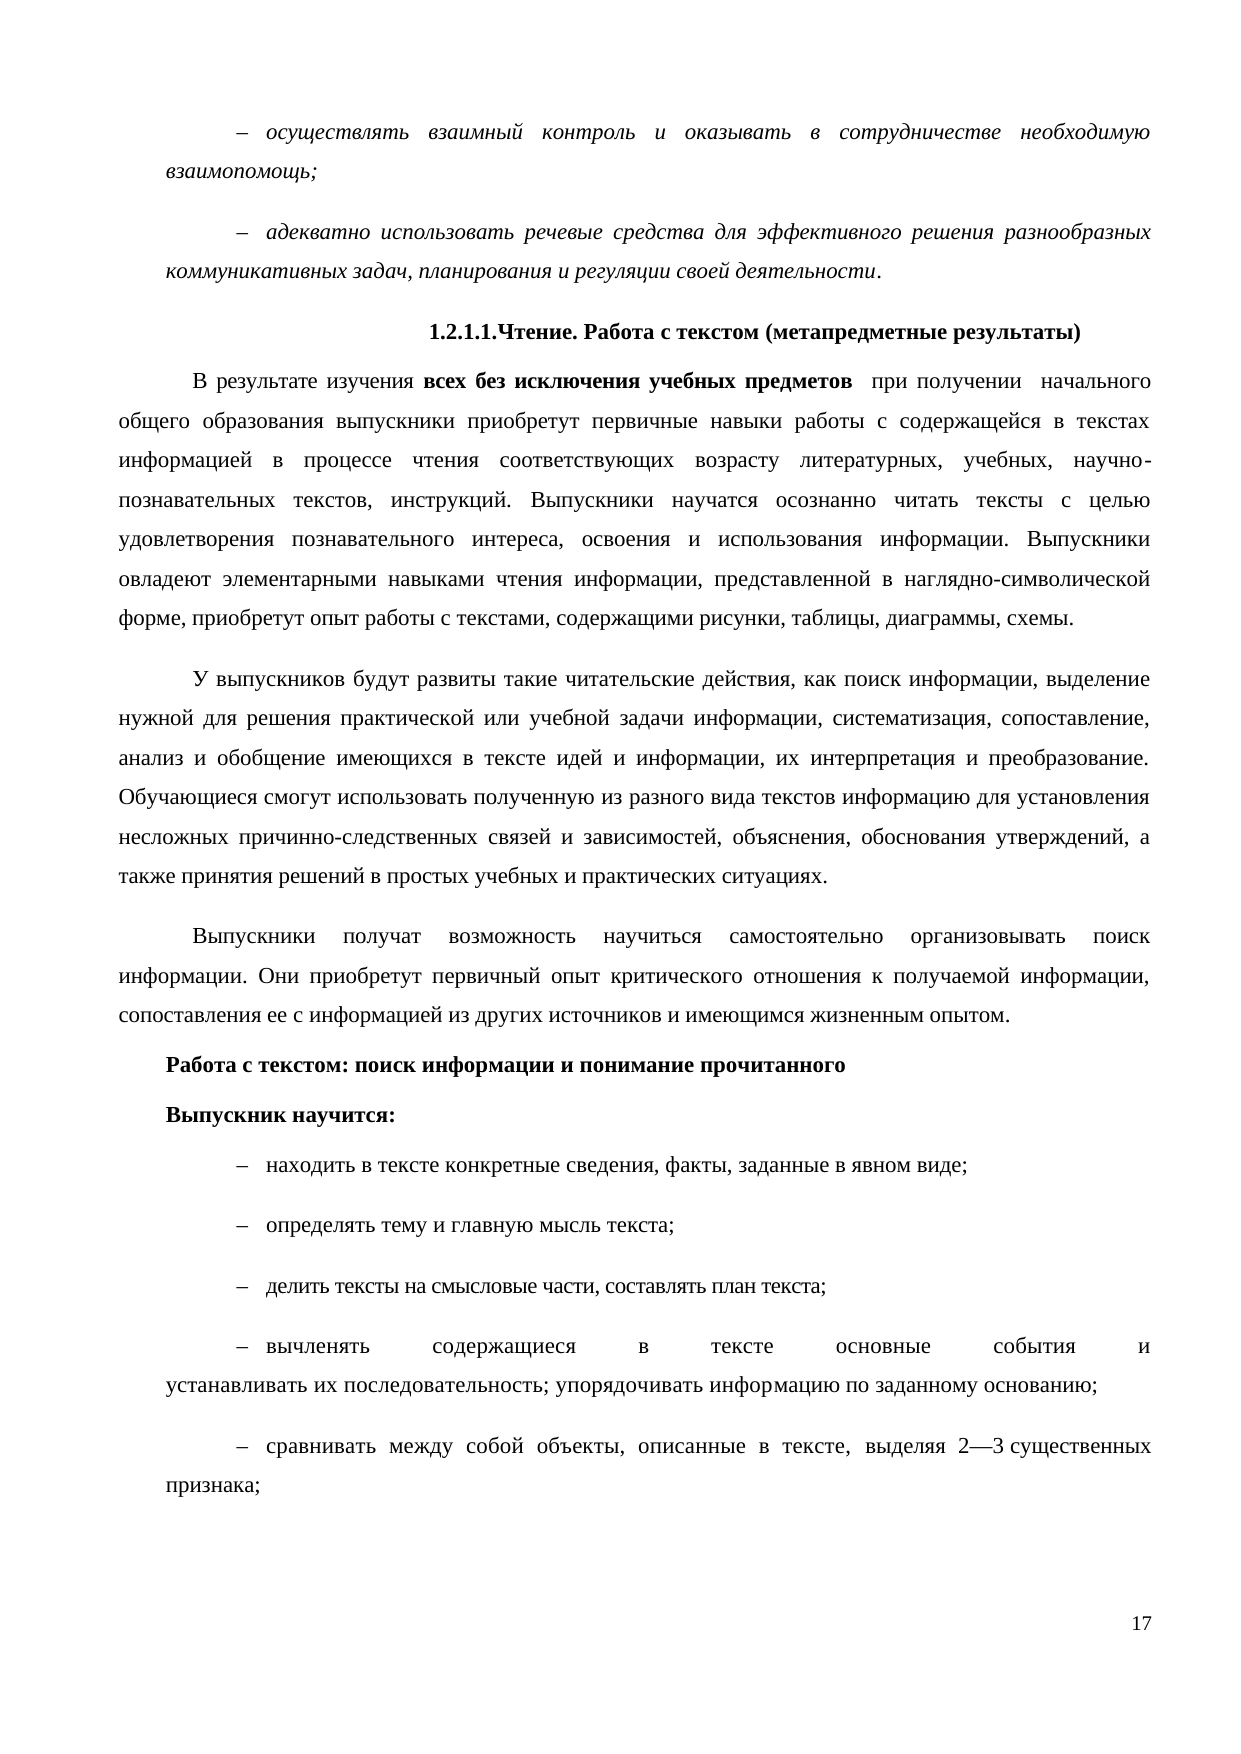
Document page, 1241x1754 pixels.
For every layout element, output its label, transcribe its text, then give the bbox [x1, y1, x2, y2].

list делить тексты на смысловые части, составлять план текста; [166, 1272, 1152, 1298]
text У выпускников будут развиты такие читательские действия, как поиск информации, выделение нужной для решения практической или учебной задачи информации, систематизация, сопоставление, анализ и обобщение имеющихся в тексте идей и информации, их интерпретация и преобразование. Обучающиеся смогут использовать полученную из разного вида текстов информацию для установления несложных причинно-следственных связей и зависимостей, объяснения, обоснования утверждений, а также принятия решений в простых учебных и практических ситуациях. [118, 665, 1152, 888]
list адекватно использовать речевые средства для эффективного решения разнообразных коммуникативных задач, планирования и регуляции своей деятельности. [166, 218, 1152, 284]
list определять тему и главную мысль текста; [166, 1211, 1152, 1238]
list осуществлять взаимный контроль и оказывать в сотрудничестве необходимую взаимопомощь; [166, 118, 1152, 184]
text Работа с текстом: поиск информации и понимание прочитанного [118, 1051, 1152, 1078]
list сравнивать между собой объекты, описанные в тексте, выделяя 2—3 существенных признака; [166, 1432, 1152, 1498]
text Выпускник научится: [118, 1101, 1152, 1128]
text В результате изучения всех без исключения учебных предметов при получении начального общего образования выпускники приобретут первичные навыки работы с содержащейся в текстах информацией в процессе чтения соответствующих возрасту литературных, учебных, научно­познавательных текстов, инструкций. Выпускники научатся осознанно читать тексты с целью удовлетворения познавательного интереса, освоения и использования информации. Выпускники овладеют элементарными навыками чтения информации, представленной в наглядно-символической форме, приобретут опыт работы с текстами, содержащими рисунки, таблицы, диаграммы, схемы. [118, 368, 1152, 631]
list вычленять содержащиеся в тексте основные события и устанавливать их последовательность; упорядочивать информацию по заданному основанию; [166, 1332, 1152, 1398]
text 1.2.1.1.Чтение. Работа с текстом (метапредметные результаты) [428, 318, 1152, 344]
text Выпускники получат возможность научиться самостоятельно организовывать поиск информации. Они приобретут первичный опыт критического отношения к получаемой информации, сопоставления ее с информацией из других источников и имеющимся жизненным опытом. [118, 922, 1152, 1028]
list находить в тексте конкретные сведения, факты, заданные в явном виде; [166, 1151, 1152, 1177]
